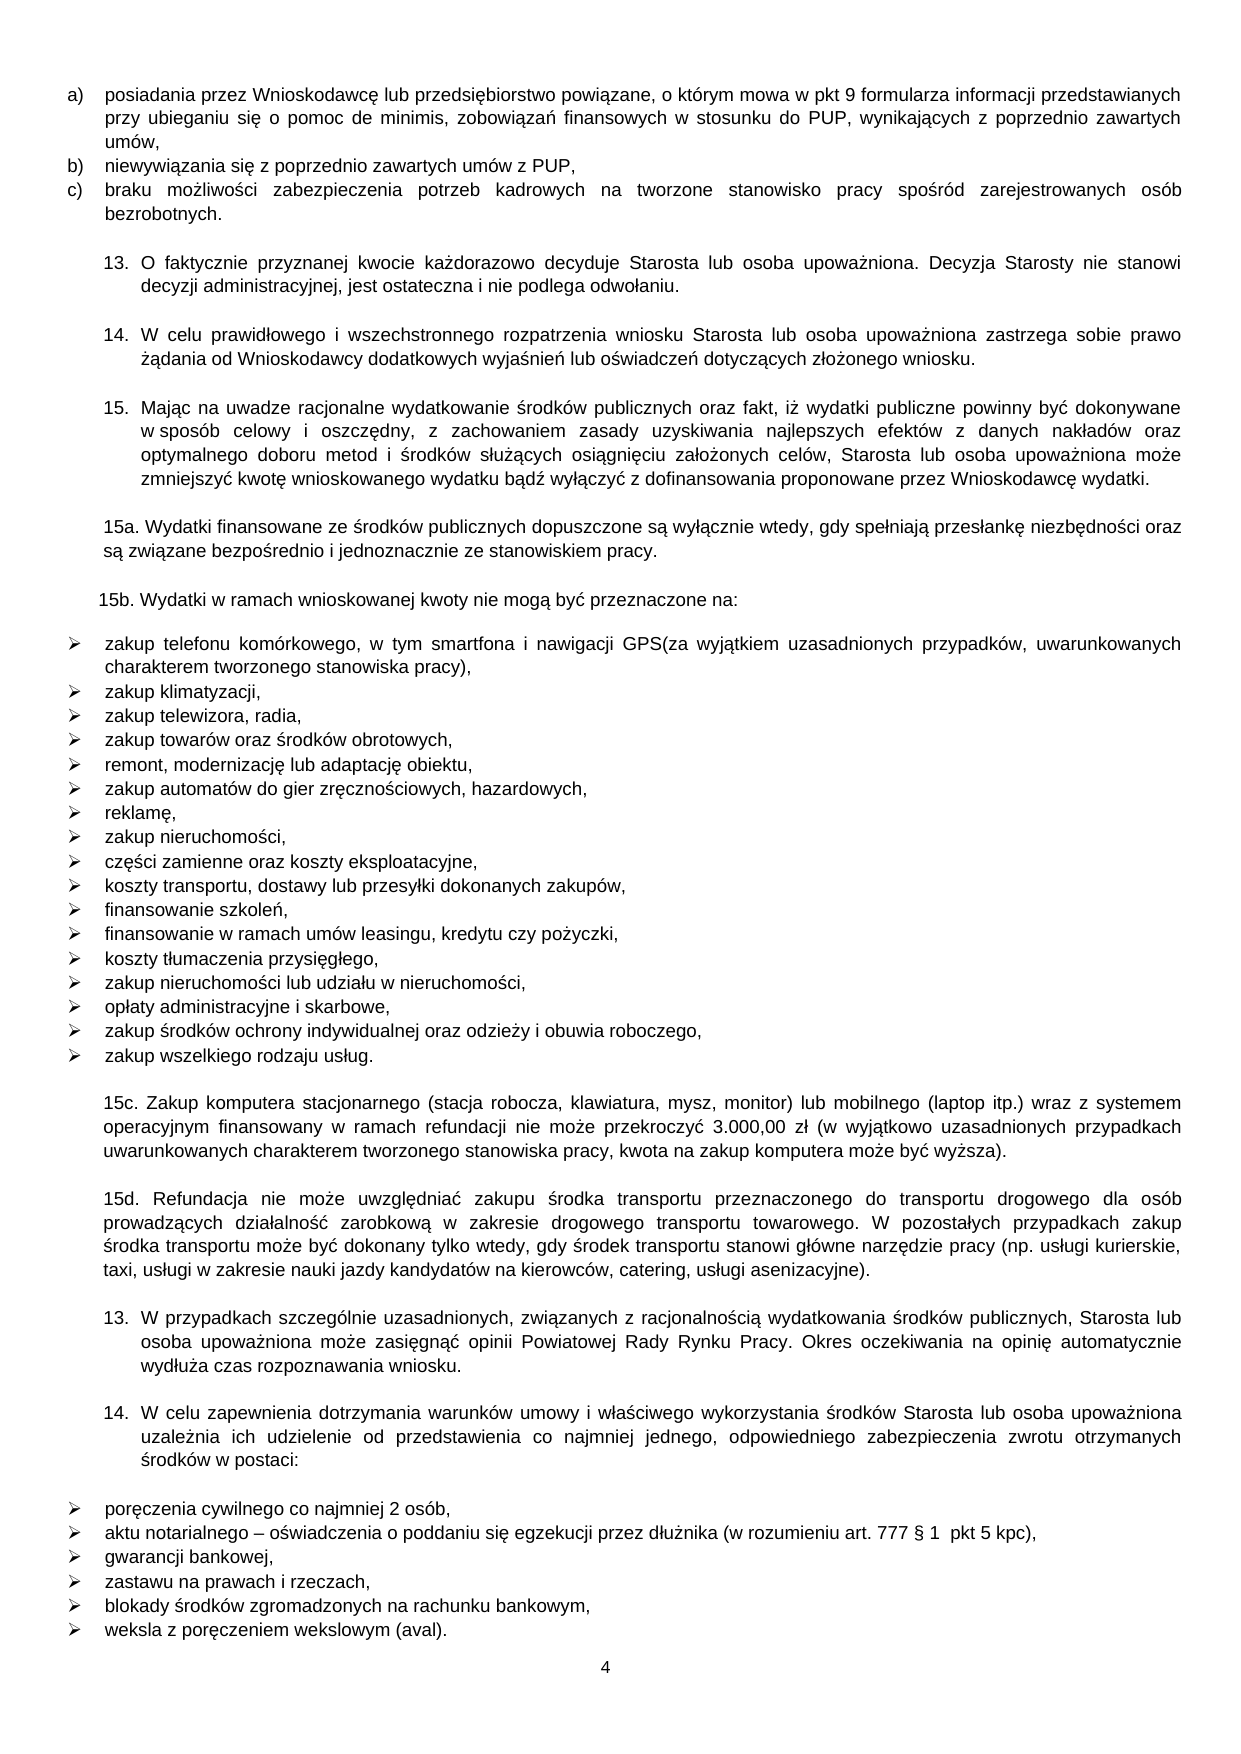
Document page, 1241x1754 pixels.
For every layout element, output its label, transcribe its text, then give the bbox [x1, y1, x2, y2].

list finansowanie szkoleń, [67, 899, 1182, 921]
list niewywiązania się z poprzednio zawartych umów z PUP, [67, 155, 1182, 177]
list zakup automatów do gier zręcznościowych, hazardowych, [67, 778, 1182, 799]
list zastawu na prawach i rzeczach, [67, 1570, 1182, 1592]
list weksla z poręczeniem wekslowym (aval). [67, 1619, 1182, 1641]
list zakup nieruchomości lub udziału w nieruchomości, [67, 972, 1182, 993]
list zakup nieruchomości, [67, 826, 1182, 848]
list O faktycznie przyznanej kwocie każdorazowo decyduje Starosta lub osoba upoważniona. Decyzja Starosty nie stanowi decyzji administracyjnej, jest ostateczna i nie podlega odwołaniu. [103, 251, 1182, 297]
list zakup wszelkiego rodzaju usług. [67, 1044, 1182, 1066]
list poręczenia cywilnego co najmniej 2 osób, [67, 1498, 1182, 1519]
list W przypadkach szczególnie uzasadnionych, związanych z racjonalnością wydatkowania środków publicznych, Starosta lub osoba upoważniona może zasięgnąć opinii Powiatowej Rady Rynku Pracy. Okres oczekiwania na opinię automatycznie wydłuża czas rozpoznawania wniosku. [103, 1307, 1182, 1376]
list opłaty administracyjne i skarbowe, [67, 996, 1182, 1018]
list koszty transportu, dostawy lub przesyłki dokonanych zakupów, [67, 875, 1182, 896]
list zakup telewizora, radia, [67, 705, 1182, 726]
list części zamienne oraz koszty eksploatacyjne, [67, 850, 1182, 872]
list zakup towarów oraz środków obrotowych, [67, 729, 1182, 751]
list remont, modernizację lub adaptację obiektu, [67, 753, 1182, 775]
list braku możliwości zabezpieczenia potrzeb kadrowych na tworzone stanowisko pracy spośród zarejestrowanych osób bezrobotnych. [67, 179, 1182, 224]
text 15b. Wydatki w ramach wnioskowanej kwoty nie mogą być przeznaczone na: [29, 588, 1182, 610]
list Mając na uwadze racjonalne wydatkowanie środków publicznych oraz fakt, iż wydatki publiczne powinny być dokonywane w sposób celowy i oszczędny, z zachowaniem zasady uzyskiwania najlepszych efektów z danych nakładów oraz optymalnego doboru metod i środków służących osiągnięciu założonych celów, Starosta lub osoba upoważniona może zmniejszyć kwotę wnioskowanego wydatku bądź wyłączyć z dofinansowania proponowane przez Wnioskodawcę wydatki. [103, 396, 1182, 489]
text 15d. Refundacja nie może uwzględniać zakupu środka transportu przeznaczonego do transportu drogowego dla osób prowadzących działalność zarobkową w zakresie drogowego transportu towarowego. W pozostałych przypadkach zakup środka transportu może być dokonany tylko wtedy, gdy środek transportu stanowi główne narzędzie pracy (np. usługi kurierskie, taxi, usługi w zakresie nauki jazdy kandydatów na kierowców, catering, usługi asenizacyjne). [103, 1188, 1182, 1280]
text 15c. Zakup komputera stacjonarnego (stacja robocza, klawiatura, mysz, monitor) lub mobilnego (laptop itp.) wraz z systemem operacyjnym finansowany w ramach refundacji nie może przekroczyć 3.000,00 zł (w wyjątkowo uzasadnionych przypadkach uwarunkowanych charakterem tworzonego stanowiska pracy, kwota na zakup komputera może być wyższa). [103, 1092, 1182, 1161]
list zakup klimatyzacji, [67, 681, 1182, 702]
list koszty tłumaczenia przysięgłego, [67, 947, 1182, 969]
list zakup środków ochrony indywidualnej oraz odzieży i obuwia roboczego, [67, 1020, 1182, 1042]
list posiadania przez Wnioskodawcę lub przedsiębiorstwo powiązane, o którym mowa w pkt 9 formularza informacji przedstawianych przy ubieganiu się o pomoc de minimis, zobowiązań finansowych w stosunku do PUP, wynikających z poprzednio zawartych umów, [67, 83, 1182, 152]
list W celu prawidłowego i wszechstronnego rozpatrzenia wniosku Starosta lub osoba upoważniona zastrzega sobie prawo żądania od Wnioskodawcy dodatkowych wyjaśnień lub oświadczeń dotyczących złożonego wniosku. [103, 324, 1182, 369]
list W celu zapewnienia dotrzymania warunków umowy i właściwego wykorzystania środków Starosta lub osoba upoważniona uzależnia ich udzielenie od przedstawienia co najmniej jednego, odpowiedniego zabezpieczenia zwrotu otrzymanych środków w postaci: [103, 1402, 1182, 1471]
list finansowanie w ramach umów leasingu, kredytu czy pożyczki, [67, 923, 1182, 945]
list zakup telefonu komórkowego, w tym smartfona i nawigacji GPS(za wyjątkiem uzasadnionych przypadków, uwarunkowanych charakterem tworzonego stanowiska pracy), [67, 633, 1182, 678]
list reklamę, [67, 802, 1182, 823]
text 15a. Wydatki finansowane ze środków publicznych dopuszczone są wyłącznie wtedy, gdy spełniają przesłankę niezbędności oraz są związane bezpośrednio i jednoznacznie ze stanowiskiem pracy. [103, 516, 1182, 561]
list gwarancji bankowej, [67, 1546, 1182, 1568]
list blokady środków zgromadzonych na rachunku bankowym, [67, 1595, 1182, 1616]
list aktu notarialnego – oświadczenia o poddaniu się egzekucji przez dłużnika (w rozumieniu art. 777 § 1 pkt 5 kpc), [67, 1522, 1182, 1543]
